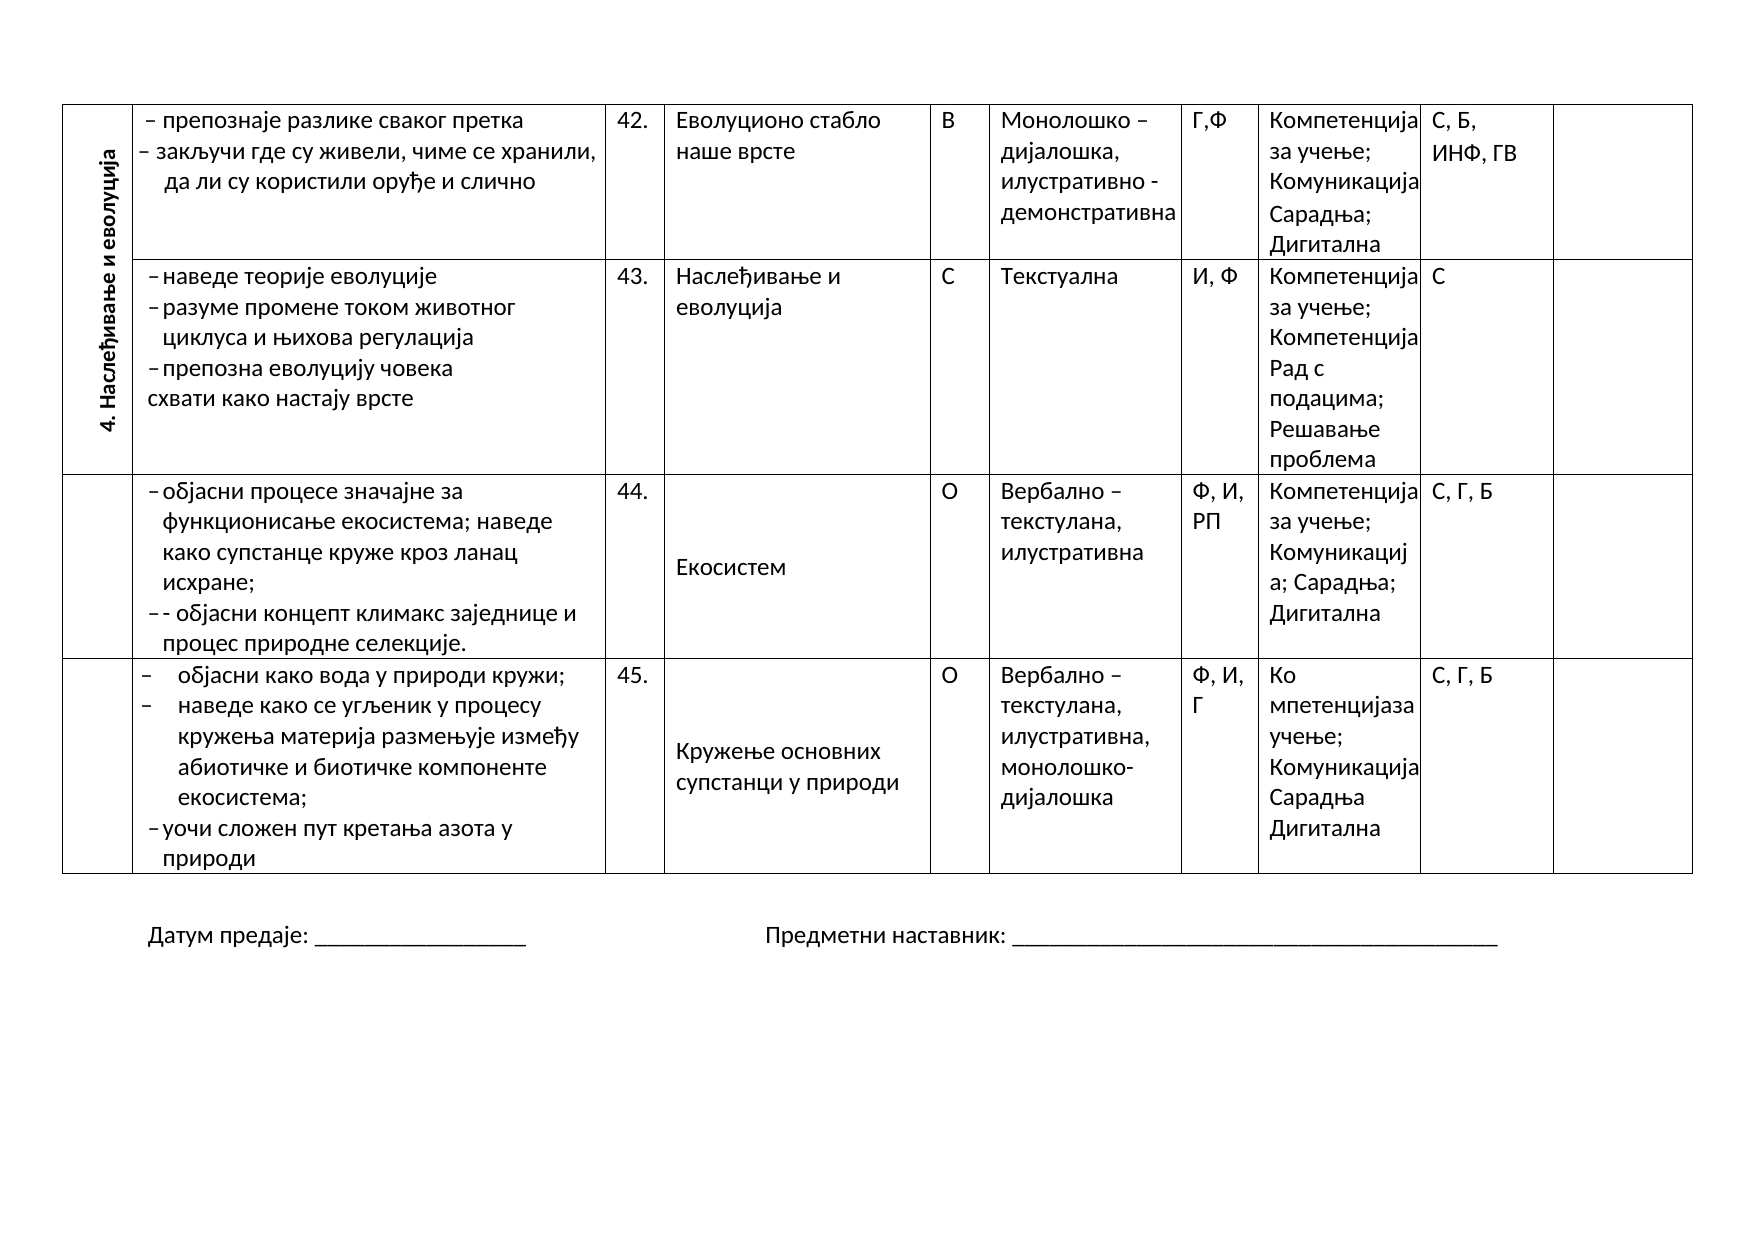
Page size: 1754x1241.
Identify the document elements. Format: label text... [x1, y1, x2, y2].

table_cell објасни процесе значајне за функционисање екосистема; наведе како супстанце круже кроз ланац исхране; - објасни концепт климакс заједнице и процес природне селекције. [133, 475, 605, 658]
table_cell Компетенција за учење; Комуникација; Сарадња; Дигитална [1259, 475, 1420, 658]
table_cell Компетенција за учење; КомпетенцијаРад с подацима; Решавање проблема [1259, 260, 1420, 474]
table_cell [1554, 659, 1692, 873]
table_cell С, Г, Б [1421, 475, 1553, 658]
table_cell С, Г, Б [1421, 659, 1553, 873]
table_cell С [1421, 260, 1553, 474]
table_cell О [931, 475, 989, 658]
text Датум предаје: _________________ Предметни наставник: _______________________________________ [148, 919, 1606, 949]
table_cell наведе теорије еволуције разуме промене током животног циклуса и њихова регулација препозна еволуцију човека схвати како настају врсте [133, 260, 605, 474]
table_cell [1554, 260, 1692, 474]
table_cell 43. [606, 260, 664, 474]
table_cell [63, 105, 132, 474]
table_cell Компетенција за учење; Комуникација Сарадња; Дигитална [1259, 105, 1420, 259]
table_cell Вербално – текстулана, илустративна, монолошко-дијалошка [990, 659, 1181, 873]
table_cell Вербално – текстулана, илустративна [990, 475, 1181, 658]
table_cell И, Ф [1182, 260, 1258, 474]
table_cell – препознаје разлике сваког претка – закључи где су живели, чиме се хранили, да ли су користили оруђе и слично [133, 105, 605, 259]
table_cell В [931, 105, 989, 259]
table_cell објасни како вода у природи кружи; наведе како се угљеник у процесу кружења материја размењује између абиотичке и биотичке компоненте екосистема; уочи сложен пут кретања азота у природи [133, 659, 605, 873]
table_cell [63, 475, 132, 658]
table_cell 42. [606, 105, 664, 259]
table_cell Екосистем [665, 475, 930, 658]
table_cell Ф, И, Г [1182, 659, 1258, 873]
table_cell Еволуционо стабло наше врсте [665, 105, 930, 259]
table_cell 45. [606, 659, 664, 873]
table_cell Г,Ф [1182, 105, 1258, 259]
table_cell 44. [606, 475, 664, 658]
table_cell С, Б, ИНФ, ГВ [1421, 105, 1553, 259]
table_cell Монолошко – дијалошка, илустративно - демонстративна [990, 105, 1181, 259]
table_cell Ф, И, РП [1182, 475, 1258, 658]
table_cell Текстуална [990, 260, 1181, 474]
table_cell [63, 659, 132, 873]
table_cell Кружење основних супстанци у природи [665, 659, 930, 873]
table_cell Наслеђивање и еволуција [665, 260, 930, 474]
table_cell [1554, 475, 1692, 658]
table_cell С [931, 260, 989, 474]
table_cell Компетенцијаза учење; Комуникација Сарадња Дигитална [1259, 659, 1420, 873]
table_cell [1554, 105, 1692, 259]
table_cell О [931, 659, 989, 873]
